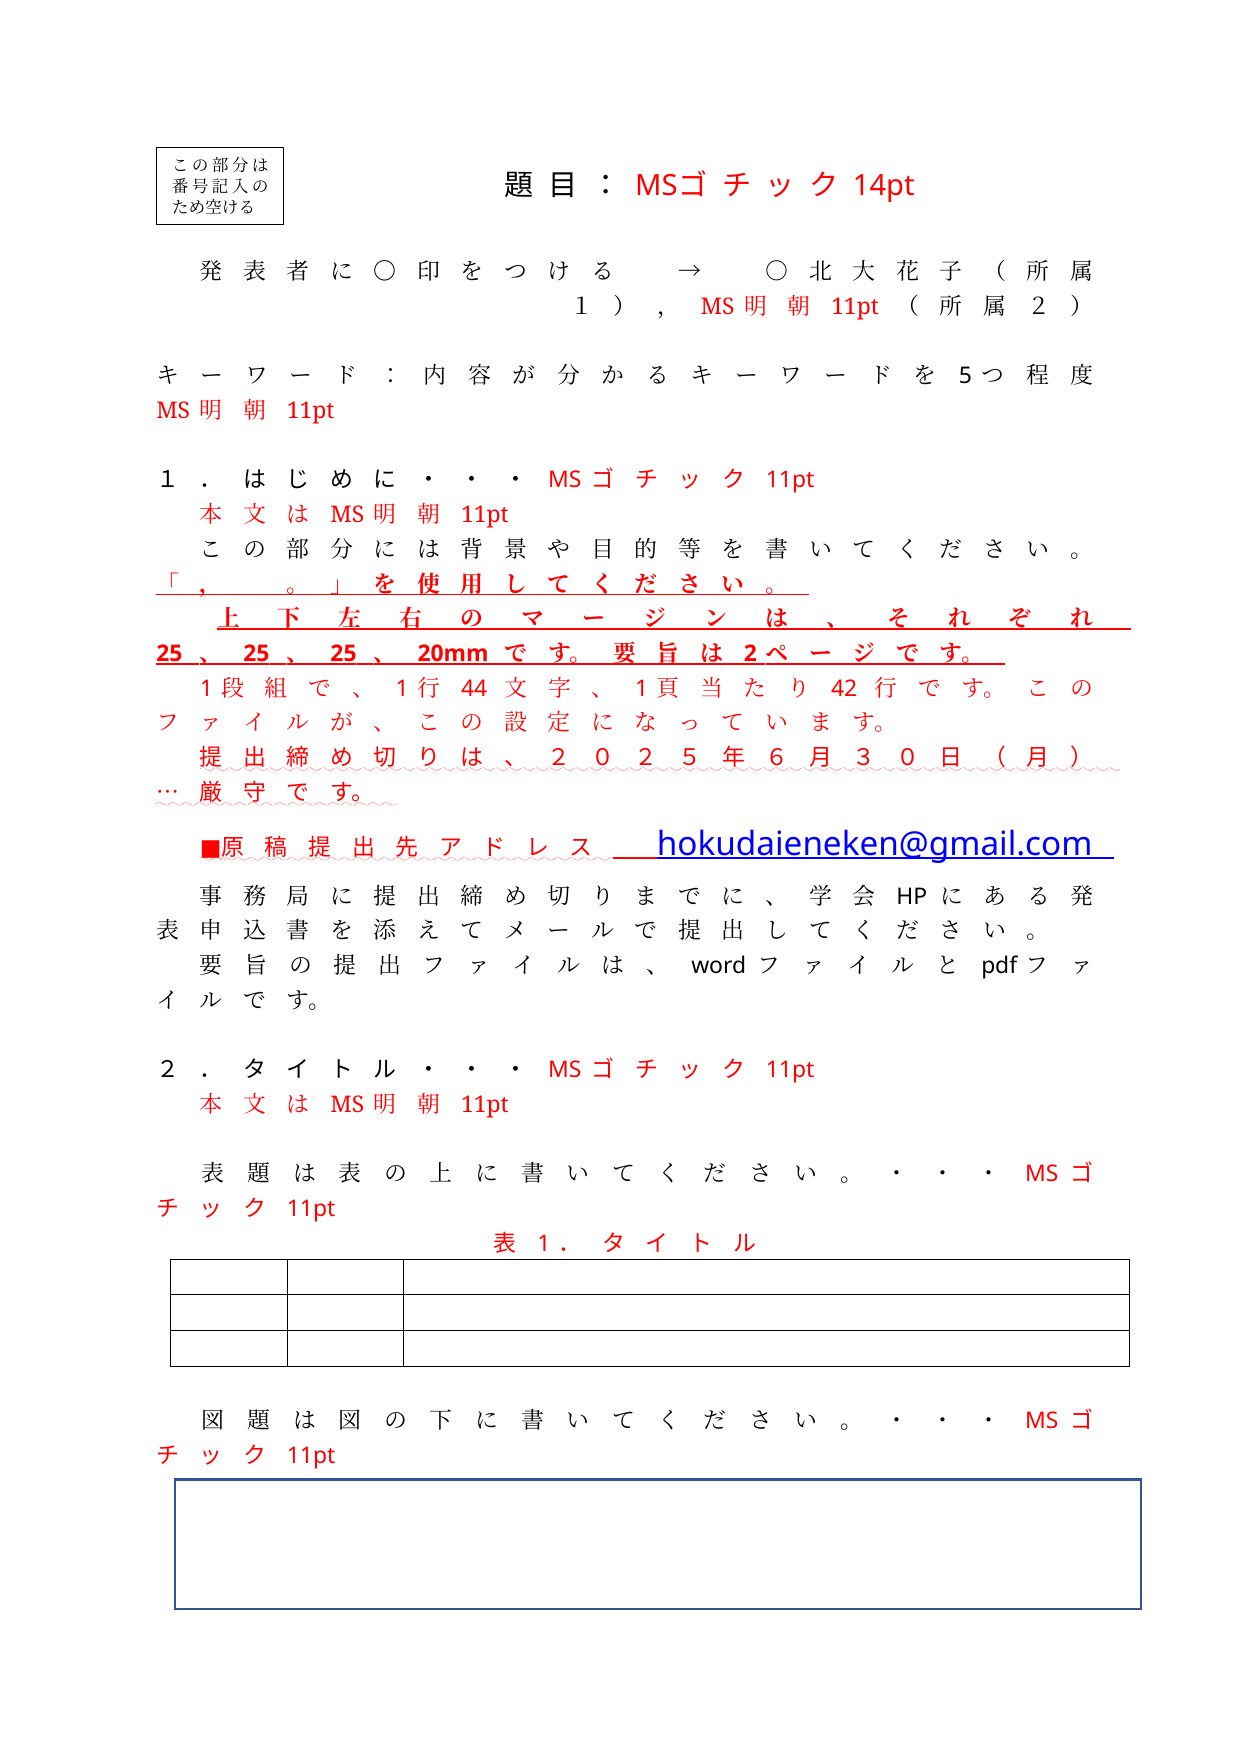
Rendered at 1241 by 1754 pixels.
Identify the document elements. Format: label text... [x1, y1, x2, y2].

text 表1．タイトル [156, 1224, 1114, 1258]
text 本文はMS明朝11pt [156, 495, 1114, 530]
text ■原稿提出先アドレス hokudaieneken@gmail.com [156, 808, 1114, 877]
text 題目：MSゴチック14pt [288, 148, 1114, 218]
text ２．タイトル・・・MSゴチック11pt [156, 1050, 1114, 1085]
text 発表者に〇印をつける → ○北大花子（所属１），MS明朝11pt（所属２） [156, 253, 1114, 322]
text 1段組で、1行44文字、1頁当たり42行です。このファイルが、この設定になっています。 [156, 669, 1114, 738]
table_header [171, 1260, 287, 1294]
table_cell [288, 1295, 403, 1330]
table_cell [288, 1331, 403, 1366]
text 提出締め切りは、２０２５年６月３０日（月）…厳守です。 [156, 738, 1114, 808]
text 上下左右のマージンは、それぞれ25、25、25、20mmです。要旨は2ページです。 [156, 599, 1114, 669]
table_cell [171, 1295, 287, 1330]
text 本文はMS明朝11pt [156, 1085, 1114, 1120]
text 表題は表の上に書いてください。・・・MSゴチック11pt [156, 1154, 1114, 1224]
text 事務局に提出締め切りまでに、学会HPにある発表申込書を添えてメールで提出してください。 [156, 877, 1114, 946]
text １．はじめに・・・MSゴチック11pt [156, 461, 1114, 495]
table_header [288, 1260, 403, 1294]
text この部分には背景や目的等を書いてください。 「， 。」を使用してください。 [156, 530, 1114, 599]
table_cell [404, 1331, 1129, 1366]
table_cell [404, 1295, 1129, 1330]
text キーワード：内容が分かるキーワードを5つ程度MS明朝11pt [156, 357, 1114, 426]
table_header [404, 1260, 1129, 1294]
table_cell [171, 1331, 287, 1366]
text 図題は図の下に書いてください。・・・MSゴチック11pt [156, 1401, 1114, 1471]
text 要旨の提出ファイルは、wordファイルとpdfファイルです。 [156, 946, 1114, 1016]
